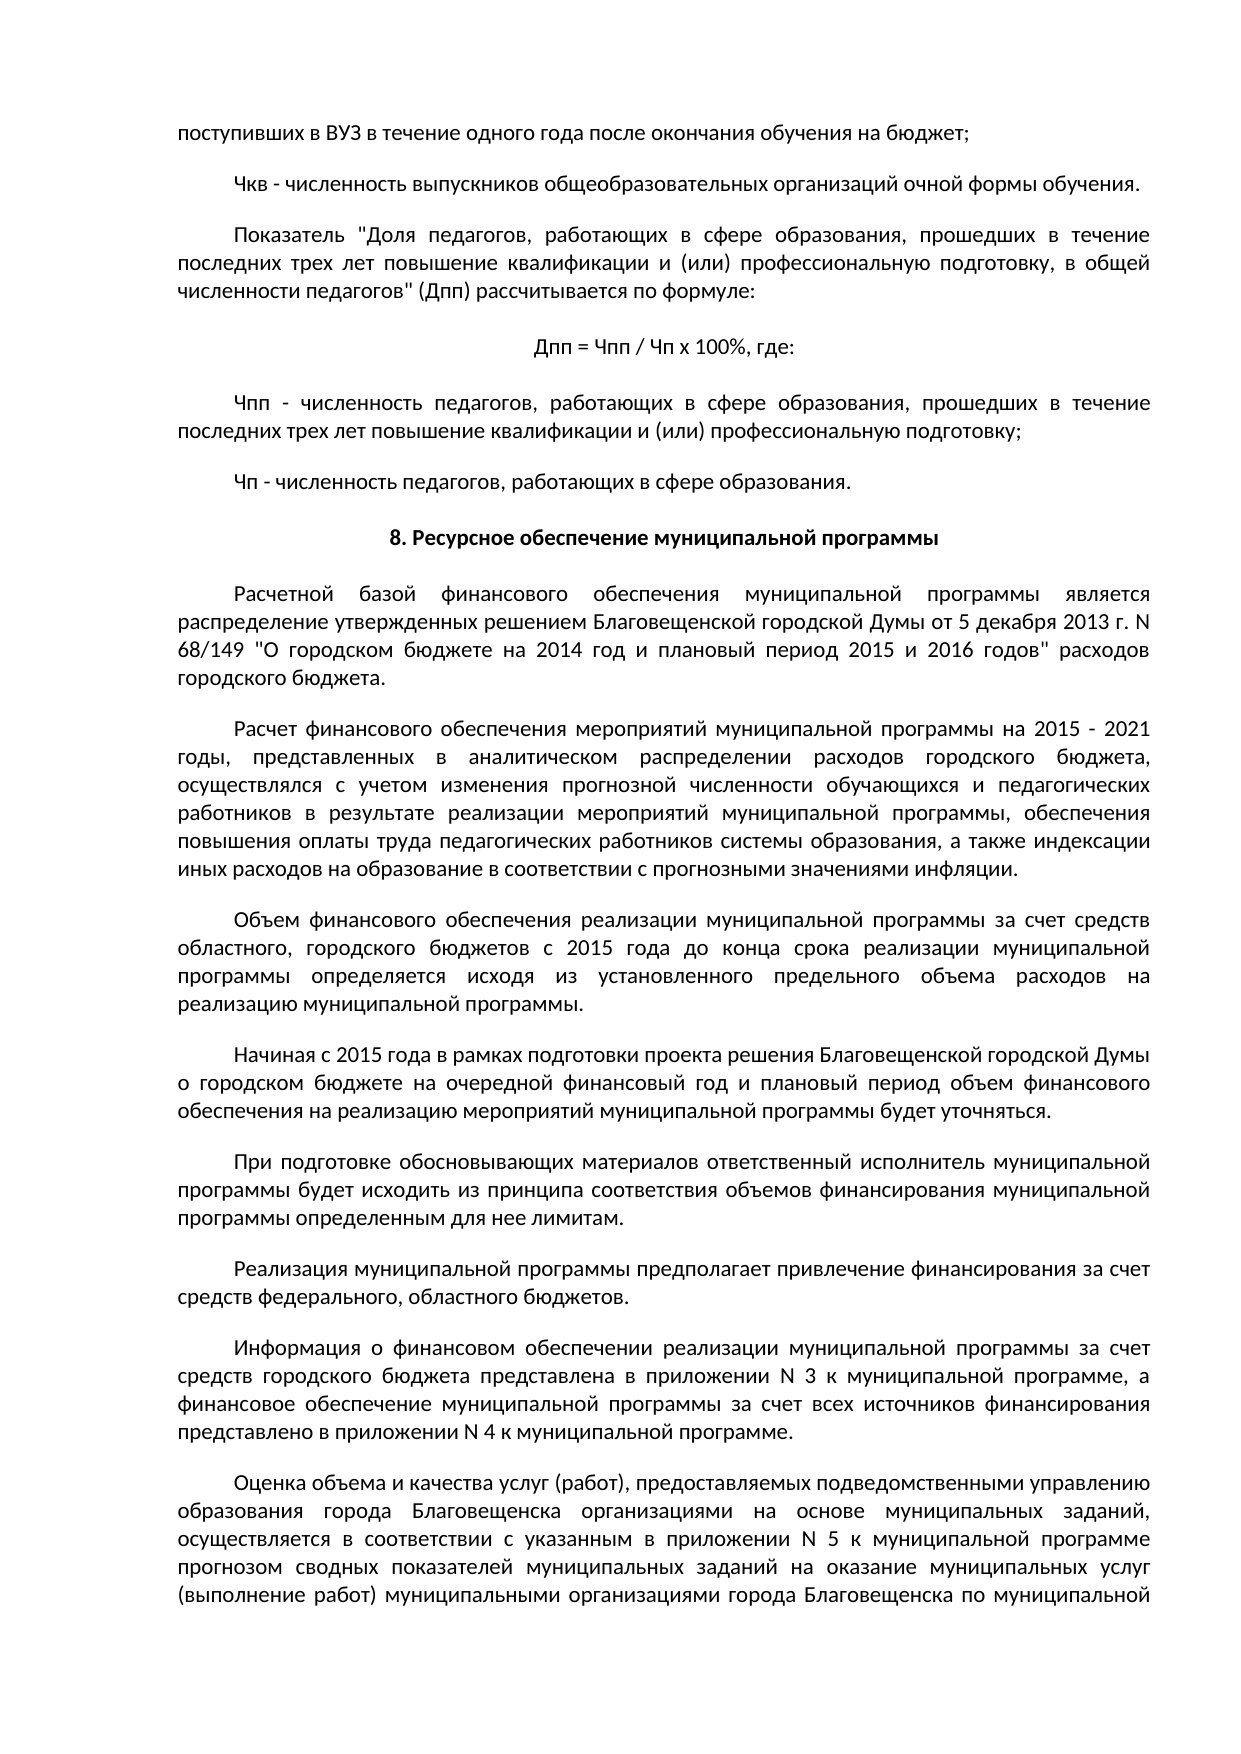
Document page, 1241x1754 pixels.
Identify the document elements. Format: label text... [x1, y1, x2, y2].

text Чкв - численность выпускников общеобразовательных организаций очной формы обучения. [177, 169, 1152, 197]
text Реализация муниципальной программы предполагает привлечение финансирования за счет средств федерального, областного бюджетов. [177, 1254, 1152, 1310]
title 8. Ресурсное обеспечение муниципальной программы [177, 523, 1152, 551]
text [177, 1468, 1152, 1608]
text Показатель "Доля педагогов, работающих в сфере образования, прошедших в течение последних трех лет повышение квалификации и (или) профессиональную подготовку, в общей численности педагогов" (Дпп) рассчитывается по формуле: [177, 220, 1152, 304]
text Чпп - численность педагогов, работающих в сфере образования, прошедших в течение последних трех лет повышение квалификации и (или) профессиональную подготовку; [177, 388, 1152, 444]
text Дпп = Чпп / Чп x 100%, где: [177, 332, 1152, 360]
text Расчет финансового обеспечения мероприятий муниципальной программы на 2015 - 2021 годы, представленных в аналитическом распределении расходов городского бюджета, осуществлялся с учетом изменения прогнозной численности обучающихся и педагогических работников в результате реализации мероприятий муниципальной программы, обеспечения повышения оплаты труда педагогических работников системы образования, а также индексации иных расходов на образование в соответствии с прогнозными значениями инфляции. [177, 714, 1152, 882]
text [177, 118, 1152, 146]
text При подготовке обосновывающих материалов ответственный исполнитель муниципальной программы будет исходить из принципа соответствия объемов финансирования муниципальной программы определенным для нее лимитам. [177, 1147, 1152, 1231]
text Чп - численность педагогов, работающих в сфере образования. [177, 467, 1152, 495]
text Начиная с 2015 года в рамках подготовки проекта решения Благовещенской городской Думы о городском бюджете на очередной финансовый год и плановый период объем финансового обеспечения на реализацию мероприятий муниципальной программы будет уточняться. [177, 1040, 1152, 1124]
text Объем финансового обеспечения реализации муниципальной программы за счет средств областного, городского бюджетов с 2015 года до конца срока реализации муниципальной программы определяется исходя из установленного предельного объема расходов на реализацию муниципальной программы. [177, 905, 1152, 1017]
text Расчетной базой финансового обеспечения муниципальной программы является распределение утвержденных решением Благовещенской городской Думы от 5 декабря 2013 г. N 68/149 "О городском бюджете на 2014 год и плановый период 2015 и 2016 годов" расходов городского бюджета. [177, 579, 1152, 691]
text Информация о финансовом обеспечении реализации муниципальной программы за счет средств городского бюджета представлена в приложении N 3 к муниципальной программе, а финансовое обеспечение муниципальной программы за счет всех источников финансирования представлено в приложении N 4 к муниципальной программе. [177, 1333, 1152, 1445]
